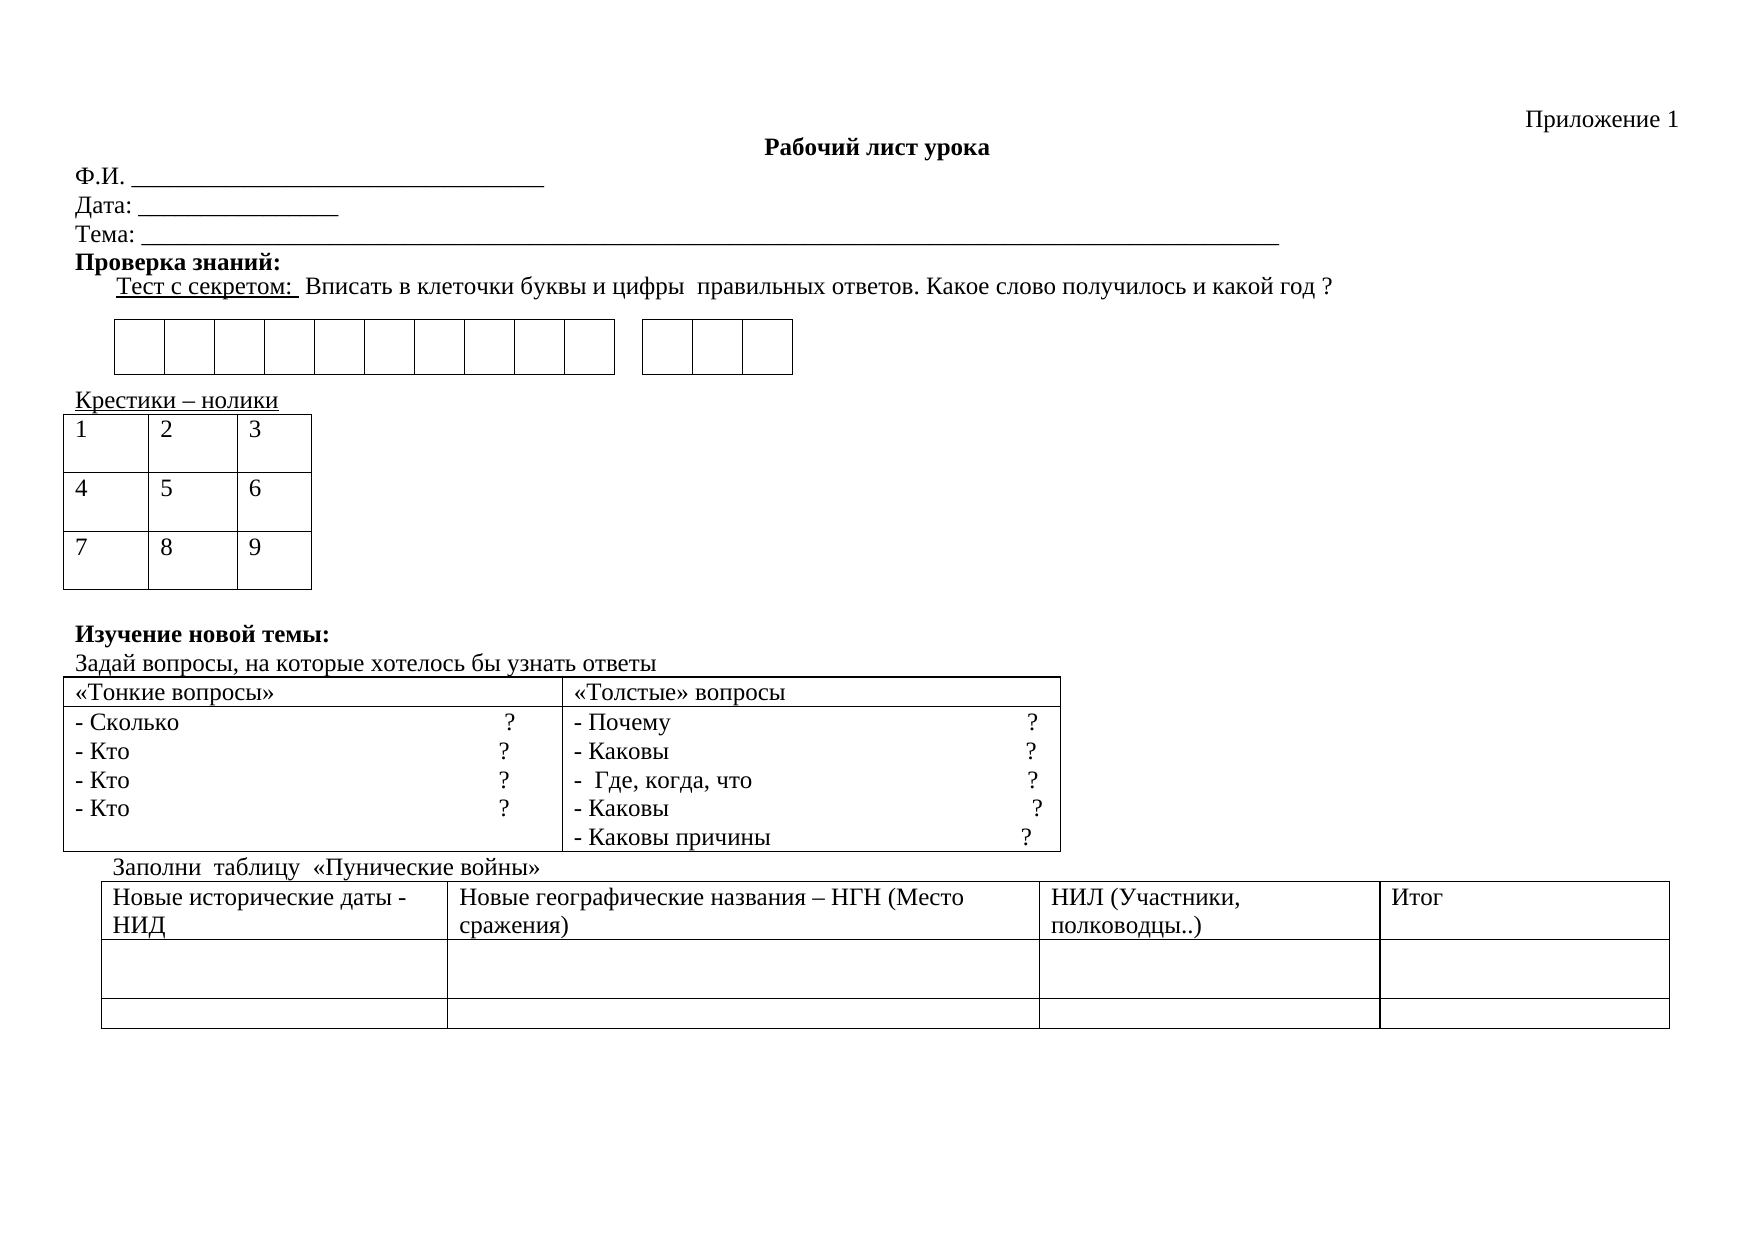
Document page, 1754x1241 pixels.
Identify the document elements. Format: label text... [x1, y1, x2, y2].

text Дата: ________________ [75, 190, 1679, 219]
text Изучение новой темы: [75, 619, 1679, 648]
table_cell 5 [149, 473, 237, 531]
table_cell 7 [64, 532, 148, 589]
table_cell 9 [238, 532, 311, 589]
table_cell [1381, 940, 1669, 998]
table_cell [1040, 999, 1379, 1028]
text Проверка знаний: [75, 247, 1679, 276]
text Задай вопросы, на которые хотелось бы узнать ответы [75, 648, 1679, 676]
table_cell [448, 999, 1039, 1028]
table_header Новые исторические даты - НИД [102, 882, 447, 939]
text Ф.И. _________________________________ [75, 161, 1679, 190]
text Приложение 1 [75, 104, 1679, 132]
table_header 2 [149, 415, 237, 472]
list Заполни таблицу «Пунические войны» [112, 852, 1679, 881]
text Рабочий лист урока [75, 132, 1679, 161]
table_cell - Сколько ? - Кто ? - Кто ? - Кто ? [64, 707, 562, 851]
text Тема: ___________________________________________________________________________________________ [75, 219, 1679, 247]
table_cell 4 [64, 473, 148, 531]
table_header «Тонкие вопросы» [64, 678, 562, 706]
text Тест с секретом: Вписать в клеточки буквы и цифры правильных ответов. Какое слово получилось и какой год ? [648, 277, 1679, 299]
text Тест с секретом: Вписать в клеточки буквы и цифры правильных ответов. Какое слово получилось и какой год ? [116, 277, 646, 299]
table_cell [1381, 999, 1669, 1028]
table_cell [102, 940, 447, 998]
table_header Новые географические названия – НГН (Место сражения) [448, 882, 1039, 939]
text Крестики – нолики [75, 385, 1679, 413]
table_header 3 [238, 415, 311, 472]
table_cell 8 [149, 532, 237, 589]
table_header Итог [1381, 882, 1669, 939]
table_cell - Почему ? - Каковы ? - Где, когда, что ? - Каковы ? - Каковы причины ? [563, 707, 1060, 851]
table_cell [102, 999, 447, 1028]
table_cell [1040, 940, 1379, 998]
table_header НИЛ (Участники, полководцы..) [1040, 882, 1379, 939]
table_header 1 [64, 415, 148, 472]
table_cell [448, 940, 1039, 998]
table_header «Толстые» вопросы [563, 678, 1060, 706]
table_cell 6 [238, 473, 311, 531]
